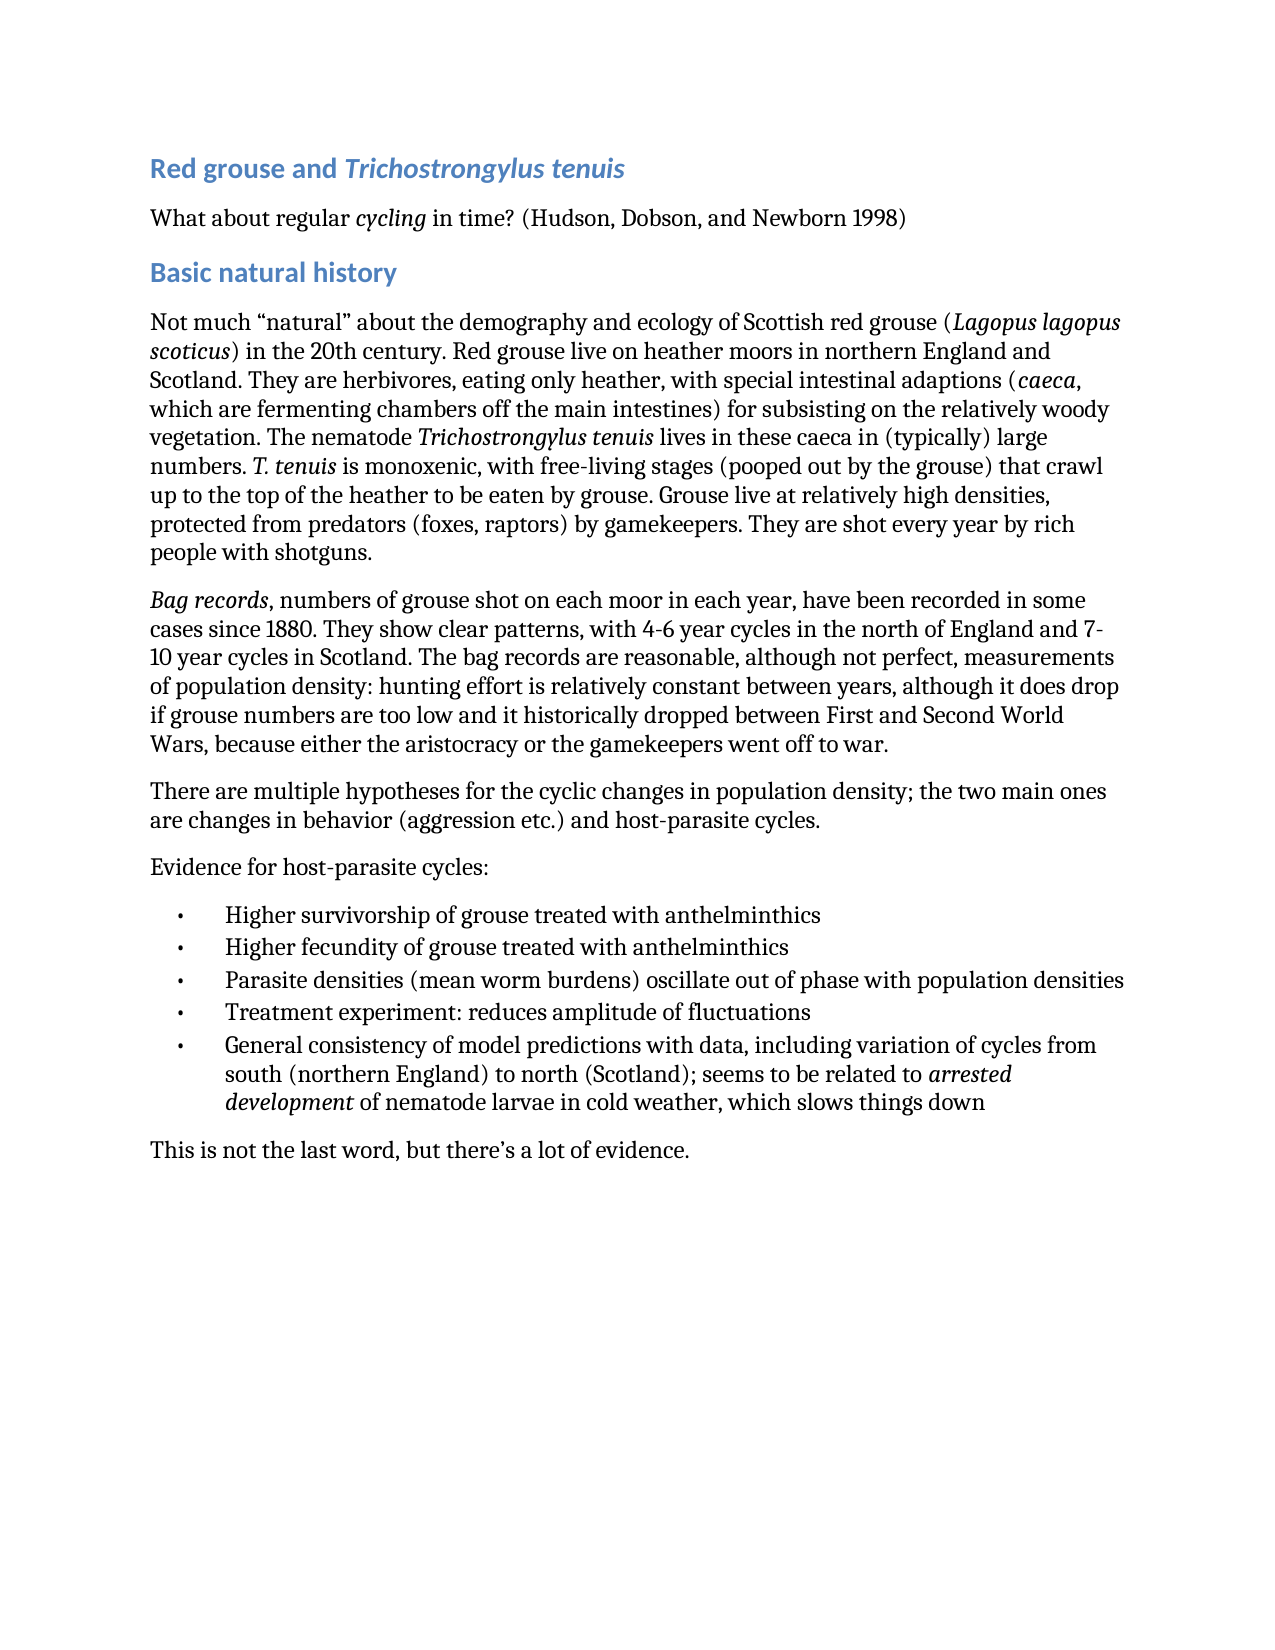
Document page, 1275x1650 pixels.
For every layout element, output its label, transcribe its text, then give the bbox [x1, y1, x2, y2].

subtitle Basic natural history [150, 254, 1125, 289]
list General consistency of model predictions with data, including variation of cycles from south (northern England) to north (Scotland); seems to be related to arrested development of nematode larvae in cold weather, which slows things down [175, 1031, 1125, 1117]
list Parasite densities (mean worm burdens) oscillate out of phase with population densities [175, 966, 1125, 994]
text What about regular cycling in time? (Hudson, Dobson, and Newborn 1998) [150, 204, 1125, 233]
text Evidence for host-parasite cycles: [150, 853, 1125, 882]
list Treatment experiment: reduces amplitude of fluctuations [175, 998, 1125, 1027]
text There are multiple hypotheses for the cyclic changes in population density; the two main ones are changes in behavior (aggression etc.) and host-parasite cycles. [150, 777, 1125, 834]
text Bag records, numbers of grouse shot on each moor in each year, have been recorded in some cases since 1880. They show clear patterns, with 4-6 year cycles in the north of England and 7-10 year cycles in Scotland. The bag records are reasonable, although not perfect, measurements of population density: hunting effort is relatively constant between years, although it does drop if grouse numbers are too low and it historically dropped between First and Second World Wars, because either the aristocracy or the gamekeepers went off to war. [150, 586, 1125, 758]
list Higher survivorship of grouse treated with anthelminthics [175, 901, 1125, 929]
list Higher fecundity of grouse treated with anthelminthics [175, 933, 1125, 962]
text This is not the last word, but there’s a lot of evidence. [150, 1136, 1125, 1164]
text Not much “natural” about the demography and ecology of Scottish red grouse (Lagopus lagopus scoticus) in the 20th century. Red grouse live on heather moors in northern England and Scotland. They are herbivores, eating only heather, with special intestinal adaptions (caeca, which are fermenting chambers off the main intestines) for subsisting on the relatively woody vegetation. The nematode Trichostrongylus tenuis lives in these caeca in (typically) large numbers. T. tenuis is monoxenic, with free-living stages (pooped out by the grouse) that crawl up to the top of the heather to be eaten by grouse. Grouse live at relatively high densities, protected from predators (foxes, raptors) by gamekeepers. They are shot every year by rich people with shotguns. [150, 308, 1125, 567]
subtitle Red grouse and Trichostrongylus tenuis [150, 150, 1125, 186]
